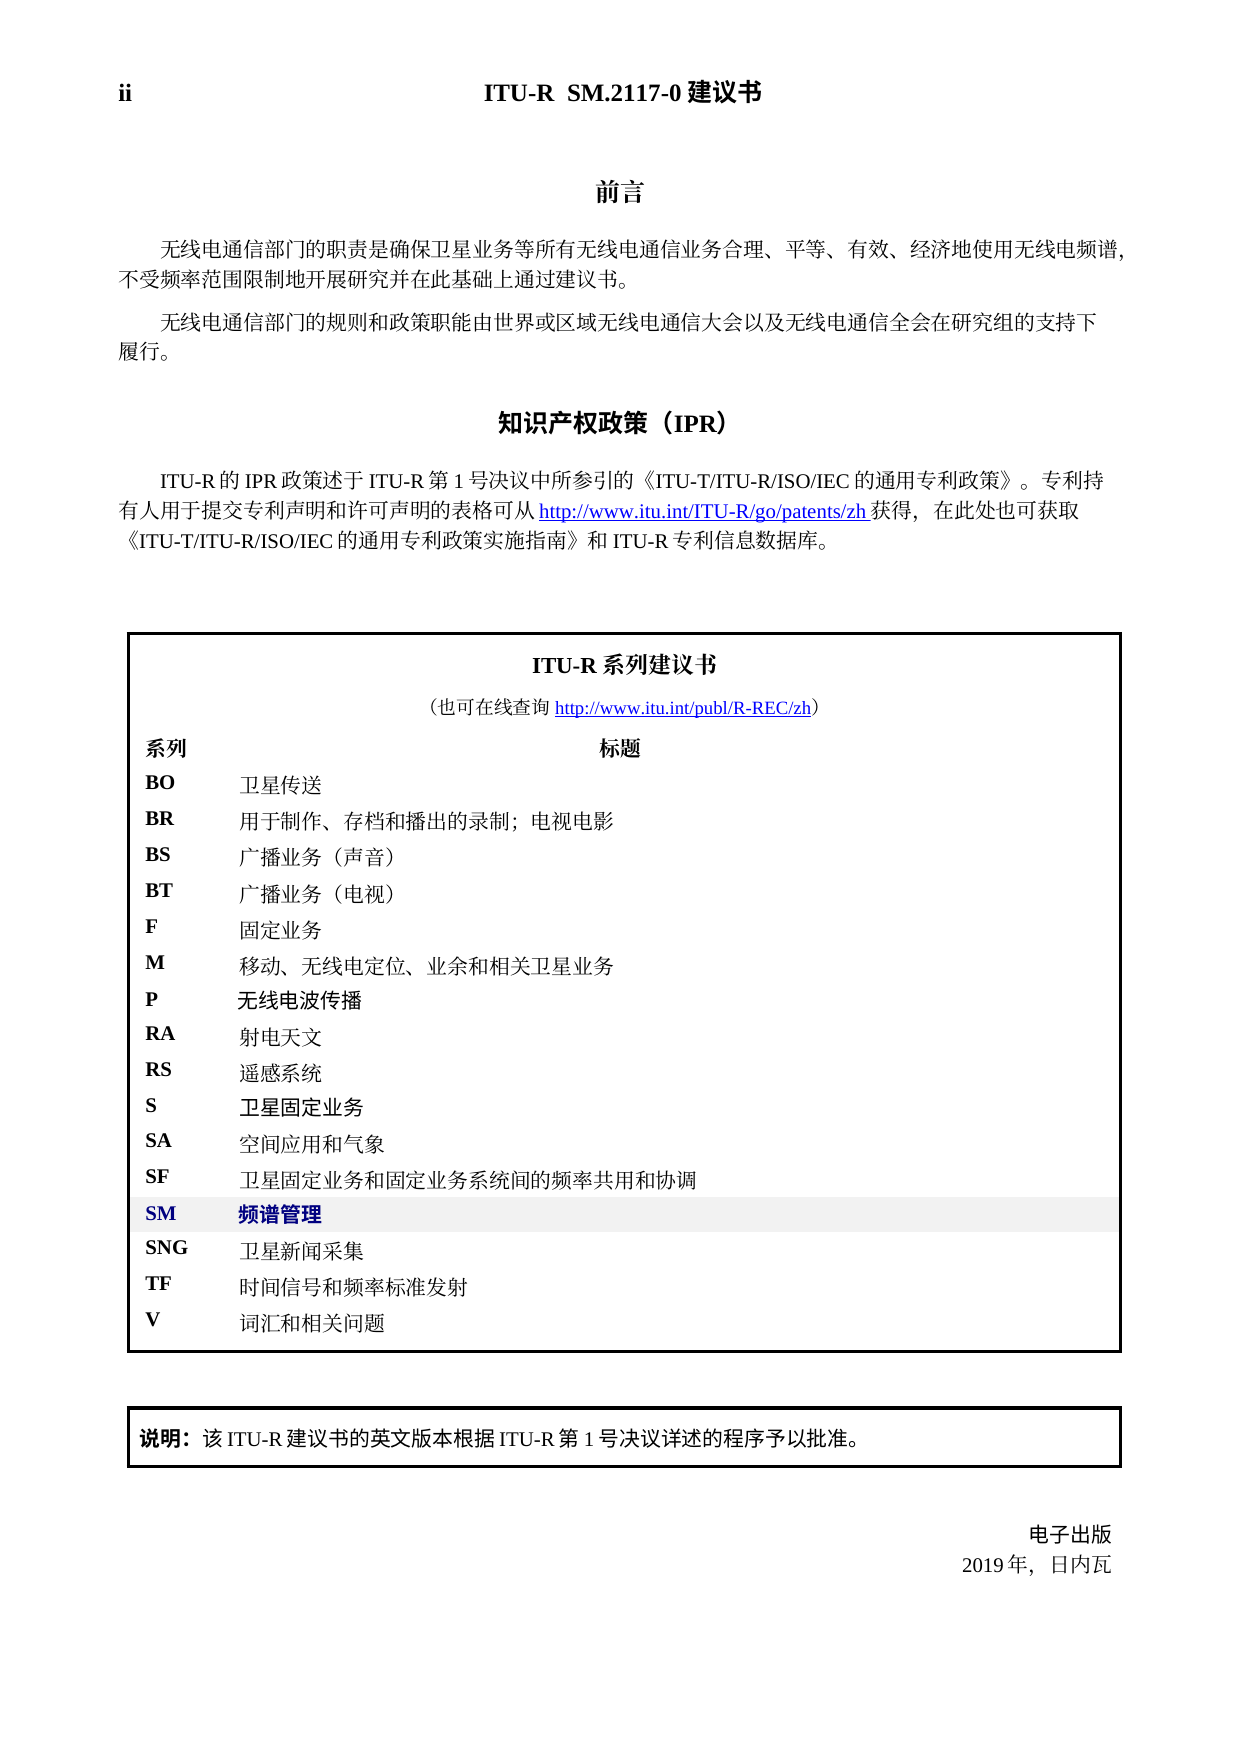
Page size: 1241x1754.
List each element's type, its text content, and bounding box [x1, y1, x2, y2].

table_cell 频谱管理 [228, 1197, 1119, 1232]
table_cell 无线电波传播 [228, 983, 1119, 1018]
table_cell TF [130, 1268, 228, 1304]
table_cell SM [130, 1197, 228, 1232]
table_cell V [130, 1304, 228, 1350]
table_cell 遥感系统 [228, 1054, 1119, 1090]
table_cell 卫星新闻采集 [228, 1232, 1119, 1268]
table_cell 时间信号和频率标准发射 [228, 1268, 1119, 1304]
table_cell 卫星固定业务和固定业务系统间的频率共用和协调 [228, 1161, 1119, 1197]
table_cell BS [130, 839, 228, 875]
table_cell RA [130, 1018, 228, 1054]
table_cell 卫星传送 [228, 766, 1119, 803]
table_cell 射电天文 [228, 1018, 1119, 1054]
text 无线电通信部门的规则和政策职能由世界或区域无线电通信大会以及无线电通信全会在研究组的支持下 履行。 [118, 306, 1122, 366]
table_cell BT [130, 875, 228, 911]
table_cell RS [130, 1054, 228, 1090]
table_cell 移动、无线电定位、业余和相关卫星业务 [228, 947, 1119, 983]
table_cell SA [130, 1125, 228, 1161]
table_cell SF [130, 1161, 228, 1197]
subtitle 前言 [118, 173, 1122, 209]
text 无线电通信部门的职责是确保卫星业务等所有无线电通信业务合理、平等、有效、经济地使用无线电频谱，不受频率范围限制地开展研究并在此基础上通过建议书。 [118, 234, 1122, 293]
subtitle 知识产权政策（IPR） [118, 403, 1122, 439]
text 电子出版 2019年，日内瓦 [118, 1518, 1112, 1578]
table_cell P [130, 983, 228, 1018]
table_cell BR [130, 803, 228, 839]
table_cell 固定业务 [228, 911, 1119, 947]
table_cell 空间应用和气象 [228, 1125, 1119, 1161]
table_cell 系列 [130, 720, 228, 766]
table_header 说明：该ITU-R建议书的英文版本根据ITU-R第1号决议详述的程序予以批准。 [130, 1410, 1119, 1465]
table_cell 广播业务（电视） [228, 875, 1119, 911]
table_cell 词汇和相关问题 [228, 1304, 1119, 1350]
table_cell 用于制作、存档和播出的录制；电视电影 [228, 803, 1119, 839]
table_cell 卫星固定业务 [228, 1090, 1119, 1125]
table_header ITU-R 系列建议书 （也可在线查询 http://www.itu.int/publ/R-REC/zh） [130, 635, 1119, 720]
table_cell M [130, 947, 228, 983]
text ITU-R的IPR政策述于ITU-R第1号决议中所参引的《ITU-T/ITU-R/ISO/IEC的通用专利政策》。专利持有人用于提交专利声明和许可声明的表格可从http://www.itu.int/ITU-R/go/patents/zh获得，在此处也可获取《ITU-T/ITU-R/ISO/IEC的通用专利政策实施指南》和ITU-R专利信息数据库。 [118, 464, 1122, 554]
table_cell S [130, 1090, 228, 1125]
table_cell BO [130, 766, 228, 803]
table_cell 广播业务（声音） [228, 839, 1119, 875]
table_cell F [130, 911, 228, 947]
table_cell 标题 [228, 720, 1119, 766]
table_cell SNG [130, 1232, 228, 1268]
